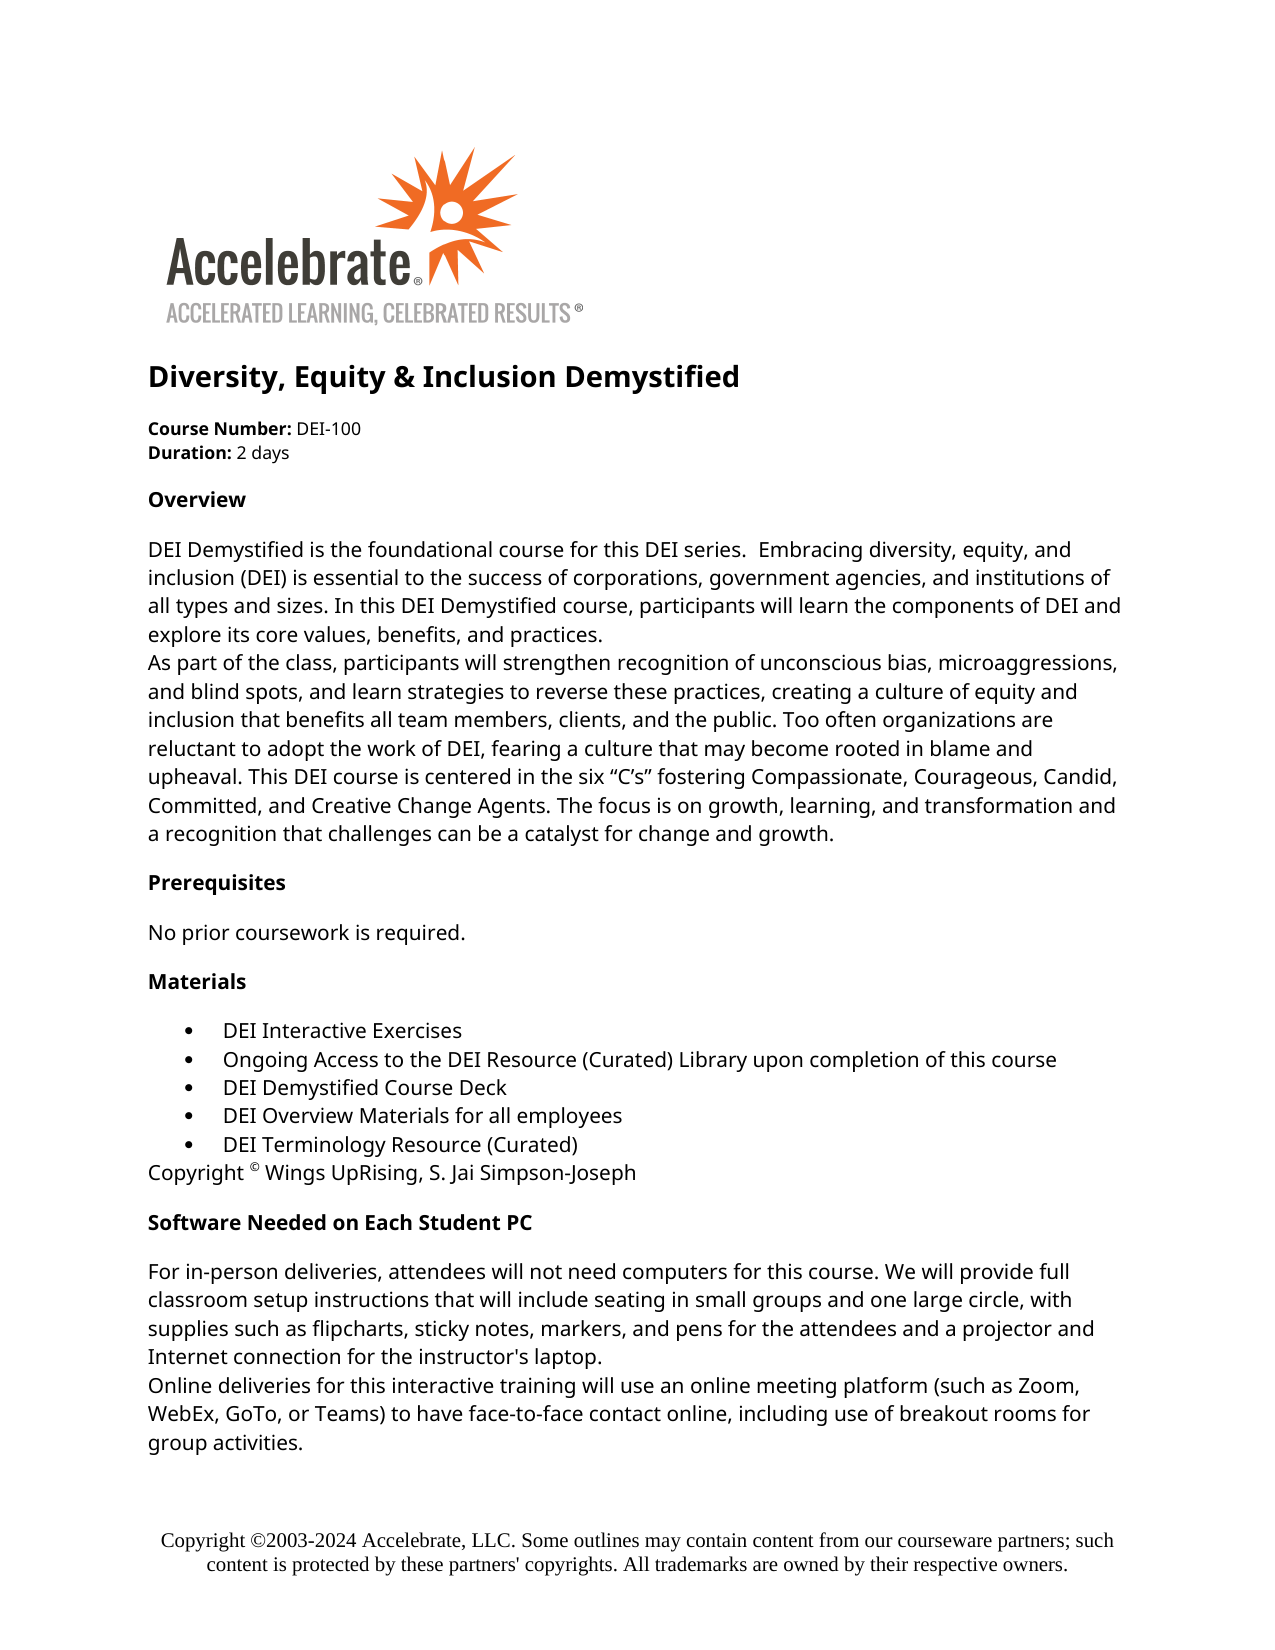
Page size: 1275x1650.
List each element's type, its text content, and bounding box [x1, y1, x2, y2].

text Diversity, Equity & Inclusion Demystified [148, 356, 1127, 396]
text Software Needed on Each Student PC [148, 1208, 1127, 1236]
text Online deliveries for this interactive training will use an online meeting platform (such as Zoom, WebEx, GoTo, or Teams) to have face-to-face contact online, including use of breakout rooms for group activities. [148, 1371, 1127, 1456]
text Overview [148, 486, 1127, 514]
list Ongoing Access to the DEI Resource (Curated) Library upon completion of this course [185, 1045, 1127, 1073]
list DEI Demystified Course Deck [185, 1073, 1127, 1102]
text Copyright © Wings UpRising, S. Jai Simpson-Joseph [148, 1158, 1127, 1187]
text Course Number: DEI-100 Duration: 2 days [148, 416, 1127, 465]
text No prior coursework is required. [148, 918, 1127, 946]
text Materials [148, 967, 1127, 995]
text Prerequisites [148, 868, 1127, 897]
text For in-person deliveries, attendees will not need computers for this course. We will provide full classroom setup instructions that will include seating in small groups and one large circle, with supplies such as flipcharts, sticky notes, markers, and pens for the attendees and a projector and Internet connection for the instructor's laptop. [148, 1257, 1127, 1371]
text DEI Demystified is the foundational course for this DEI series. Embracing diversity, equity, and inclusion (DEI) is essential to the success of corporations, government agencies, and institutions of all types and sizes. In this DEI Demystified course, participants will learn the components of DEI and explore its core values, benefits, and practices. [148, 535, 1127, 648]
list DEI Terminology Resource (Curated) [185, 1130, 1127, 1158]
picture [166, 147, 583, 327]
list DEI Overview Materials for all employees [185, 1102, 1127, 1130]
list DEI Interactive Exercises [185, 1016, 1127, 1045]
text As part of the class, participants will strengthen recognition of unconscious bias, microaggressions, and blind spots, and learn strategies to reverse these practices, creating a culture of equity and inclusion that benefits all team members, clients, and the public. Too often organizations are reluctant to adopt the work of DEI, fearing a culture that may become rooted in blame and upheaval. This DEI course is centered in the six “C’s” fostering Compassionate, Courageous, Candid, Committed, and Creative Change Agents. The focus is on growth, learning, and transformation and a recognition that challenges can be a catalyst for change and growth. [148, 648, 1127, 848]
